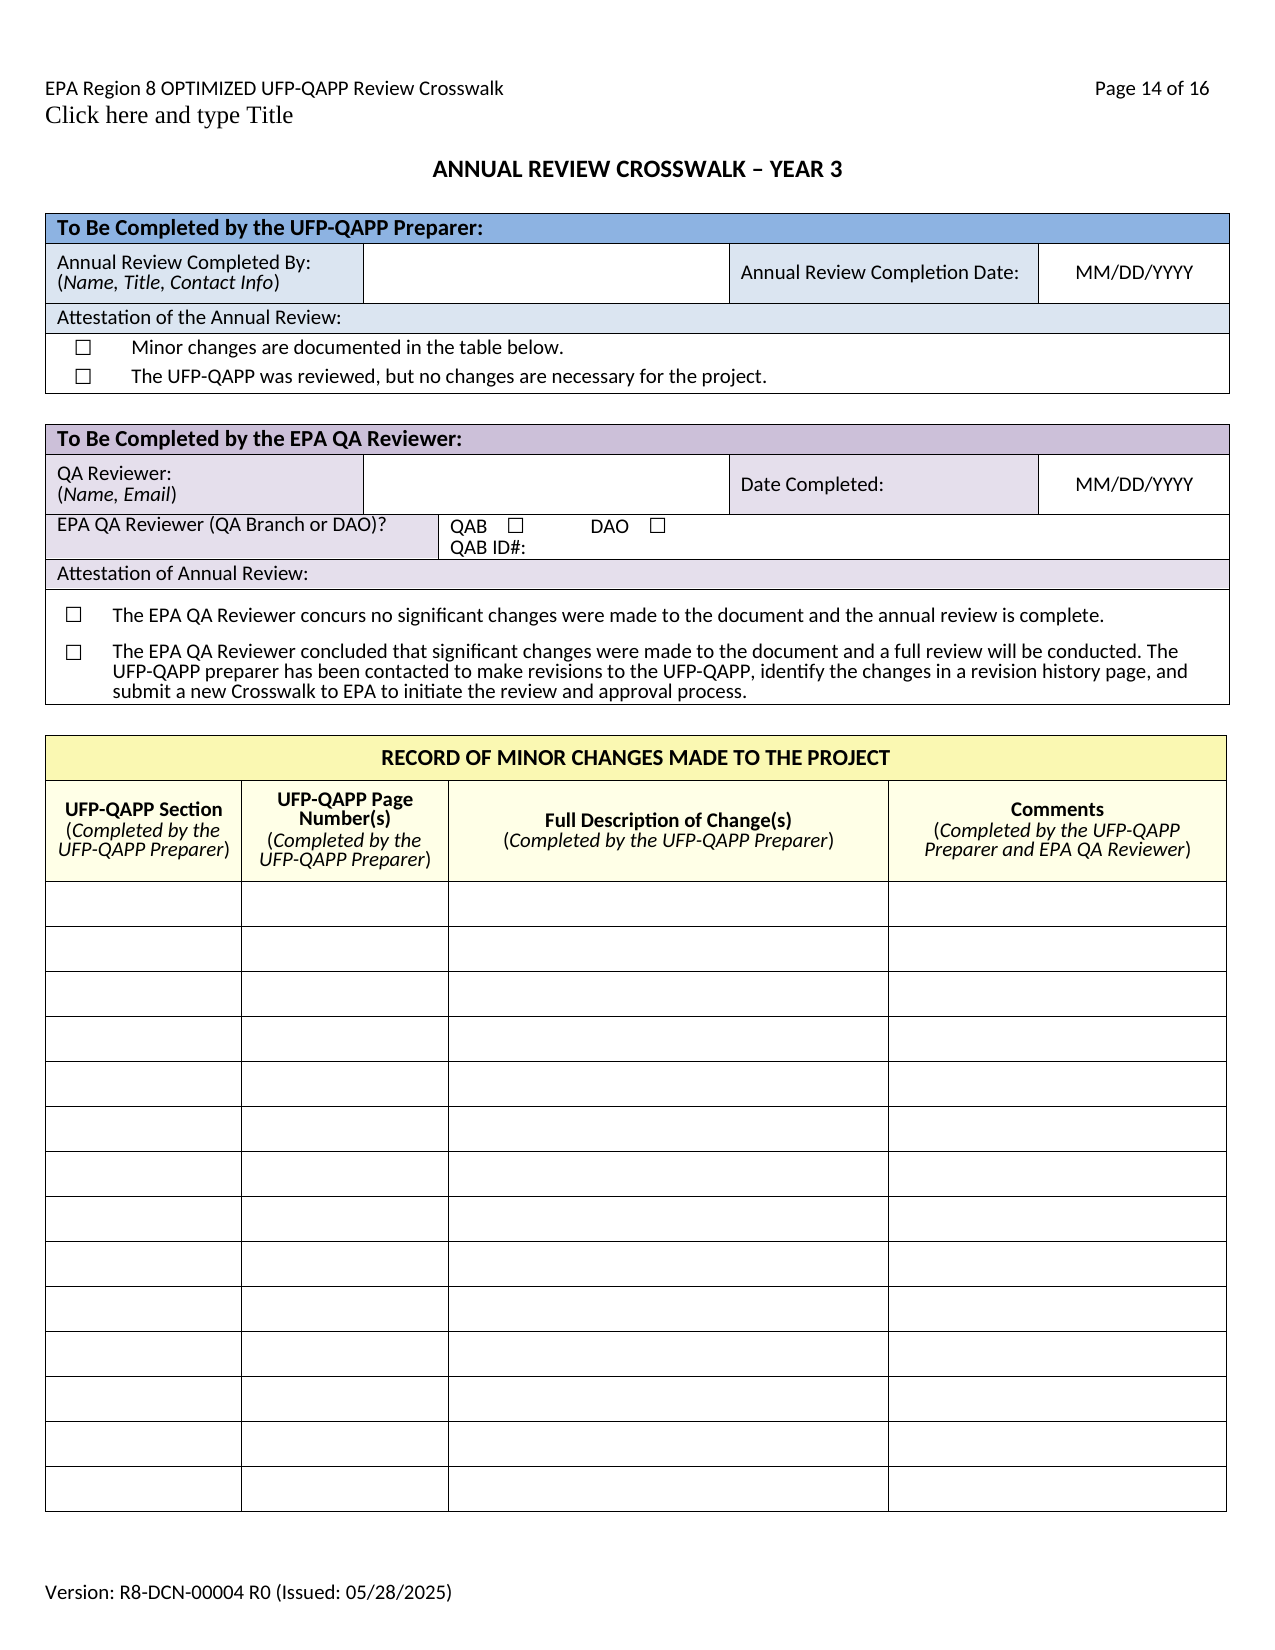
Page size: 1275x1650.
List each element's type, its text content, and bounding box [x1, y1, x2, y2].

table_cell [46, 643, 101, 704]
table_cell [449, 1017, 888, 1061]
table_cell [46, 1332, 241, 1376]
table_cell [449, 1242, 888, 1286]
table_cell The EPA QA Reviewer concluded that significant changes were made to the document and a full review will be conducted. The UFP-QAPP preparer has been contacted to make revisions to the UFP-QAPP, identify the changes in a revision history page, and submit a new Crosswalk to EPA to initiate the review and approval process. [101, 643, 1229, 704]
table_cell [889, 1017, 1226, 1061]
table_header To Be Completed by the UFP-QAPP Preparer: [46, 214, 1229, 243]
table_cell [46, 972, 241, 1016]
table_cell [889, 1152, 1226, 1196]
table_cell [46, 1422, 241, 1466]
table_cell [449, 1062, 888, 1106]
table_cell [889, 1062, 1226, 1106]
table_cell QA Reviewer: (Name, Email) [46, 455, 363, 514]
table_cell [889, 927, 1226, 971]
table_header RECORD OF MINOR CHANGES MADE TO THE PROJECT [46, 736, 1226, 780]
table_cell [242, 1152, 448, 1196]
table_cell [449, 1107, 888, 1151]
table_cell QAB DAO QAB ID#: [439, 515, 1229, 558]
table_cell [889, 882, 1226, 926]
table_cell [242, 1062, 448, 1106]
table_cell [449, 1467, 888, 1511]
table_cell [889, 972, 1226, 1016]
table_cell [449, 1287, 888, 1331]
table_cell [242, 1242, 448, 1286]
table_cell [449, 1377, 888, 1421]
table_cell [46, 882, 241, 926]
table_cell [449, 1197, 888, 1241]
table_cell [242, 1332, 448, 1376]
table_cell [46, 1377, 241, 1421]
table_cell UFP-QAPP Section (Completed by the UFP-QAPP Preparer) [46, 781, 241, 881]
table_cell [364, 244, 729, 303]
table_cell Annual Review Completed By: (Name, Title, Contact Info) [46, 244, 363, 303]
table_cell Annual Review Completion Date: [730, 244, 1038, 303]
table_cell [889, 1197, 1226, 1241]
table_cell [46, 1242, 241, 1286]
table_cell [46, 927, 241, 971]
table_cell The UFP-QAPP was reviewed, but no changes are necessary for the project. [120, 363, 1229, 393]
table_cell [46, 1017, 241, 1061]
table_cell Attestation of the Annual Review: [46, 304, 1229, 333]
table_cell [889, 1422, 1226, 1466]
table_cell [46, 1467, 241, 1511]
table_cell EPA QA Reviewer (QA Branch or DAO)? [46, 515, 438, 558]
table_cell [242, 882, 448, 926]
table_cell [46, 1197, 241, 1241]
table_cell [889, 1332, 1226, 1376]
table_cell Full Description of Change(s) (Completed by the UFP-QAPP Preparer) [449, 781, 888, 881]
table_cell [889, 1242, 1226, 1286]
table_cell [242, 972, 448, 1016]
table_cell [46, 590, 101, 643]
table_cell [242, 1377, 448, 1421]
table_cell [449, 882, 888, 926]
table_cell [242, 1107, 448, 1151]
table_cell MM/DD/YYYY [1039, 455, 1229, 514]
table_cell MM/DD/YYYY [1039, 244, 1229, 303]
table_cell [889, 1377, 1226, 1421]
table_cell [889, 1287, 1226, 1331]
table_cell Comments (Completed by the UFP-QAPP Preparer and EPA QA Reviewer) [889, 781, 1226, 881]
table_cell Attestation of Annual Review: [46, 560, 1229, 588]
table_cell Minor changes are documented in the table below. [120, 334, 1229, 363]
table_cell [242, 1197, 448, 1241]
table_cell [46, 1062, 241, 1106]
table_cell [449, 1332, 888, 1376]
table_cell [242, 1467, 448, 1511]
table_cell [449, 1152, 888, 1196]
table_cell [242, 927, 448, 971]
table_cell The EPA QA Reviewer concurs no significant changes were made to the document and the annual review is complete. [101, 590, 1229, 643]
table_cell [46, 1287, 241, 1331]
table_cell [449, 1422, 888, 1466]
table_cell [242, 1017, 448, 1061]
table_cell [889, 1467, 1226, 1511]
table_cell [242, 1422, 448, 1466]
table_cell [242, 1287, 448, 1331]
table_cell [46, 1152, 241, 1196]
table_cell UFP-QAPP Page Number(s) (Completed by the UFP-QAPP Preparer) [242, 781, 448, 881]
text ANNUAL REVIEW CROSSWALK – YEAR 3 [45, 158, 1230, 182]
table_cell [889, 1107, 1226, 1151]
table_cell [364, 455, 729, 514]
table_cell Date Completed: [730, 455, 1038, 514]
table_header To Be Completed by the EPA QA Reviewer: [46, 425, 1229, 454]
table_cell [449, 927, 888, 971]
table_cell [46, 334, 120, 363]
table_cell [46, 1107, 241, 1151]
table_cell [449, 972, 888, 1016]
table_cell [46, 363, 120, 393]
